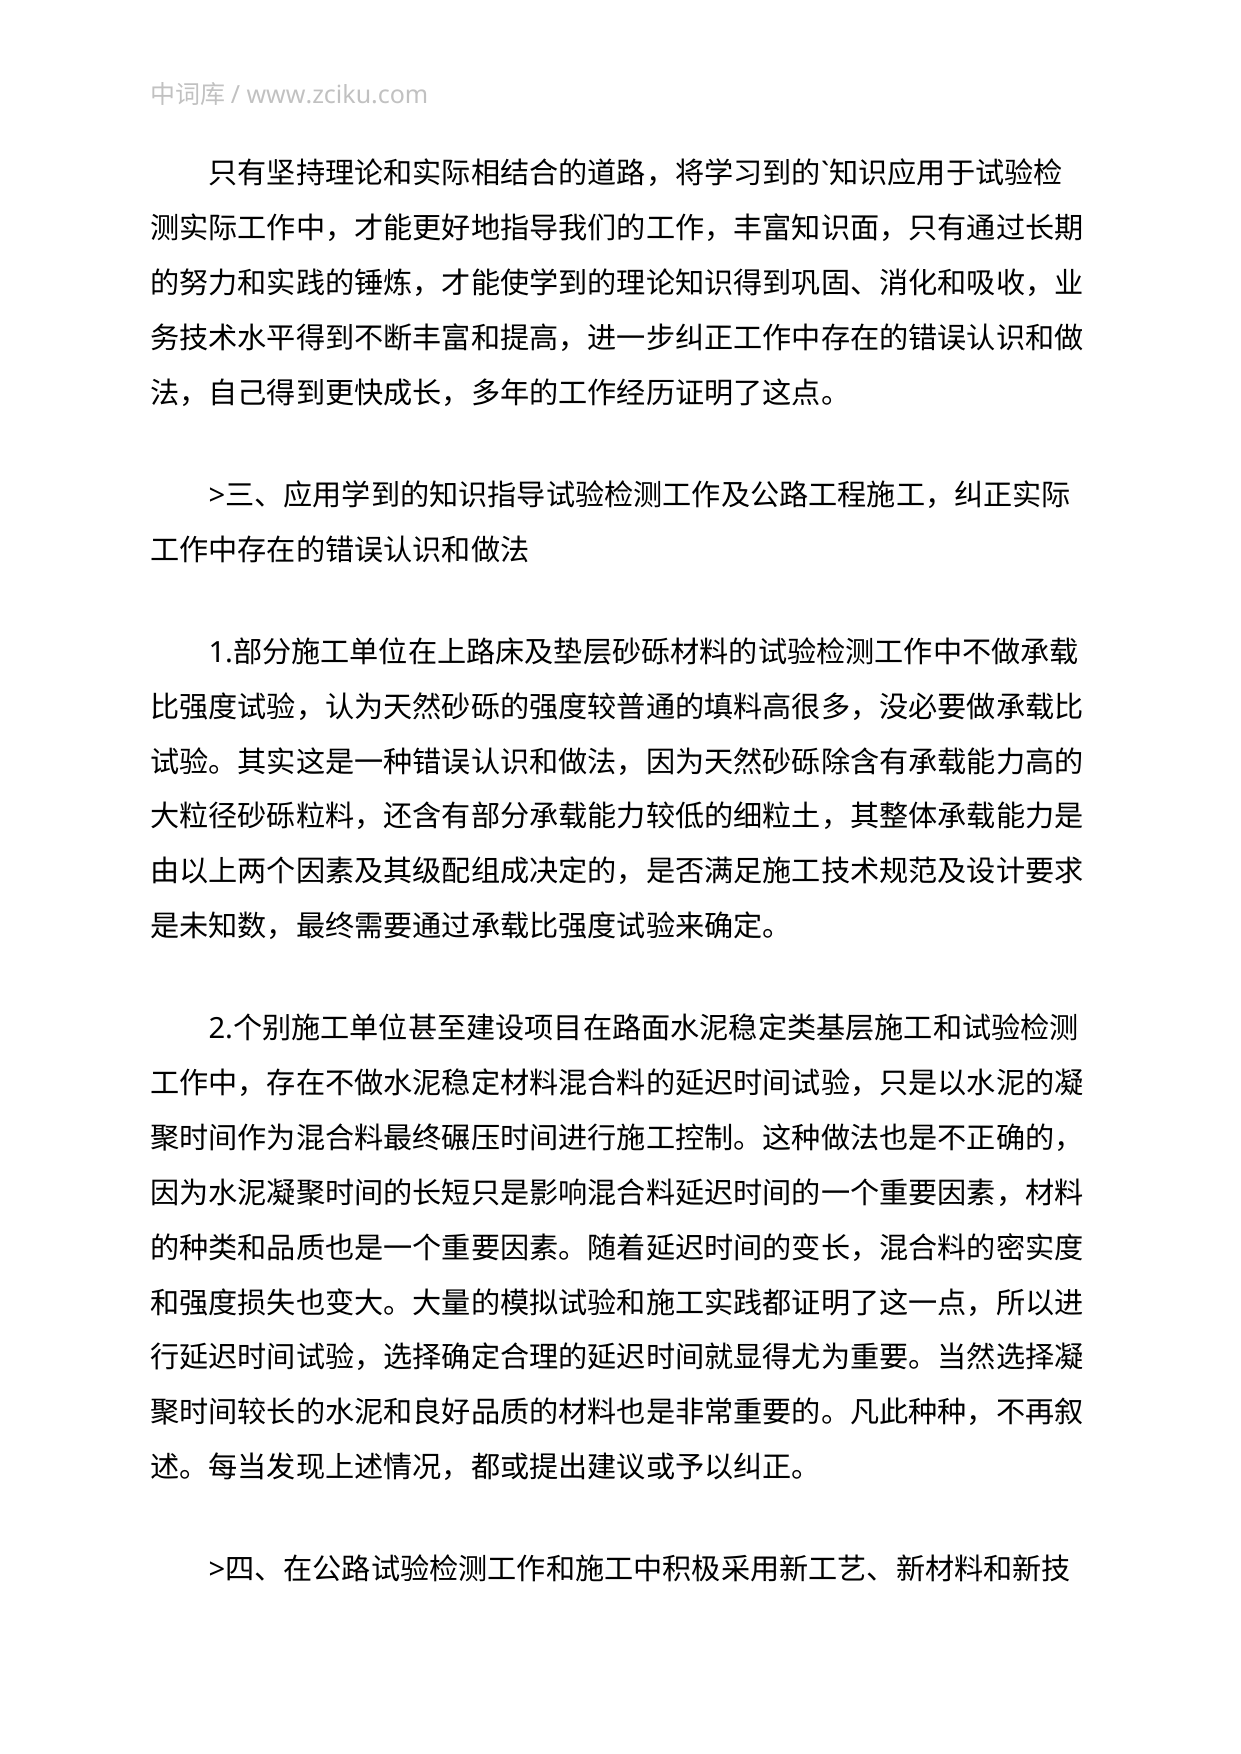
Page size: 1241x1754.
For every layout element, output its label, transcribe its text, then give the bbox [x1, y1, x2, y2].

text 只有坚持理论和实际相结合的道路，将学习到的`知识应用于试验检测实际工作中，才能更好地指导我们的工作，丰富知识面，只有通过长期的努力和实践的锤炼，才能使学到的理论知识得到巩固、消化和吸收，业务技术水平得到不断丰富和提高，进一步纠正工作中存在的错误认识和做法，自己得到更快成长，多年的工作经历证明了这点。 [150, 150, 1090, 412]
text 1.部分施工单位在上路床及垫层砂砾材料的试验检测工作中不做承载比强度试验，认为天然砂砾的强度较普通的填料高很多，没必要做承载比试验。其实这是一种错误认识和做法，因为天然砂砾除含有承载能力高的大粒径砂砾粒料，还含有部分承载能力较低的细粒土，其整体承载能力是由以上两个因素及其级配组成决定的，是否满足施工技术规范及设计要求是未知数，最终需要通过承载比强度试验来确定。 [150, 628, 1090, 945]
text >三、应用学到的知识指导试验检测工作及公路工程施工，纠正实际工作中存在的错误认识和做法 [150, 471, 1090, 569]
text 2.个别施工单位甚至建设项目在路面水泥稳定类基层施工和试验检测工作中，存在不做水泥稳定材料混合料的延迟时间试验，只是以水泥的凝聚时间作为混合料最终碾压时间进行施工控制。这种做法也是不正确的，因为水泥凝聚时间的长短只是影响混合料延迟时间的一个重要因素，材料的种类和品质也是一个重要因素。随着延迟时间的变长，混合料的密实度和强度损失也变大。大量的模拟试验和施工实践都证明了这一点，所以进行延迟时间试验，选择确定合理的延迟时间就显得尤为重要。当然选择凝聚时间较长的水泥和良好品质的材料也是非常重要的。凡此种种，不再叙述。每当发现上述情况，都或提出建议或予以纠正。 [150, 1004, 1090, 1486]
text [150, 1546, 1090, 1588]
